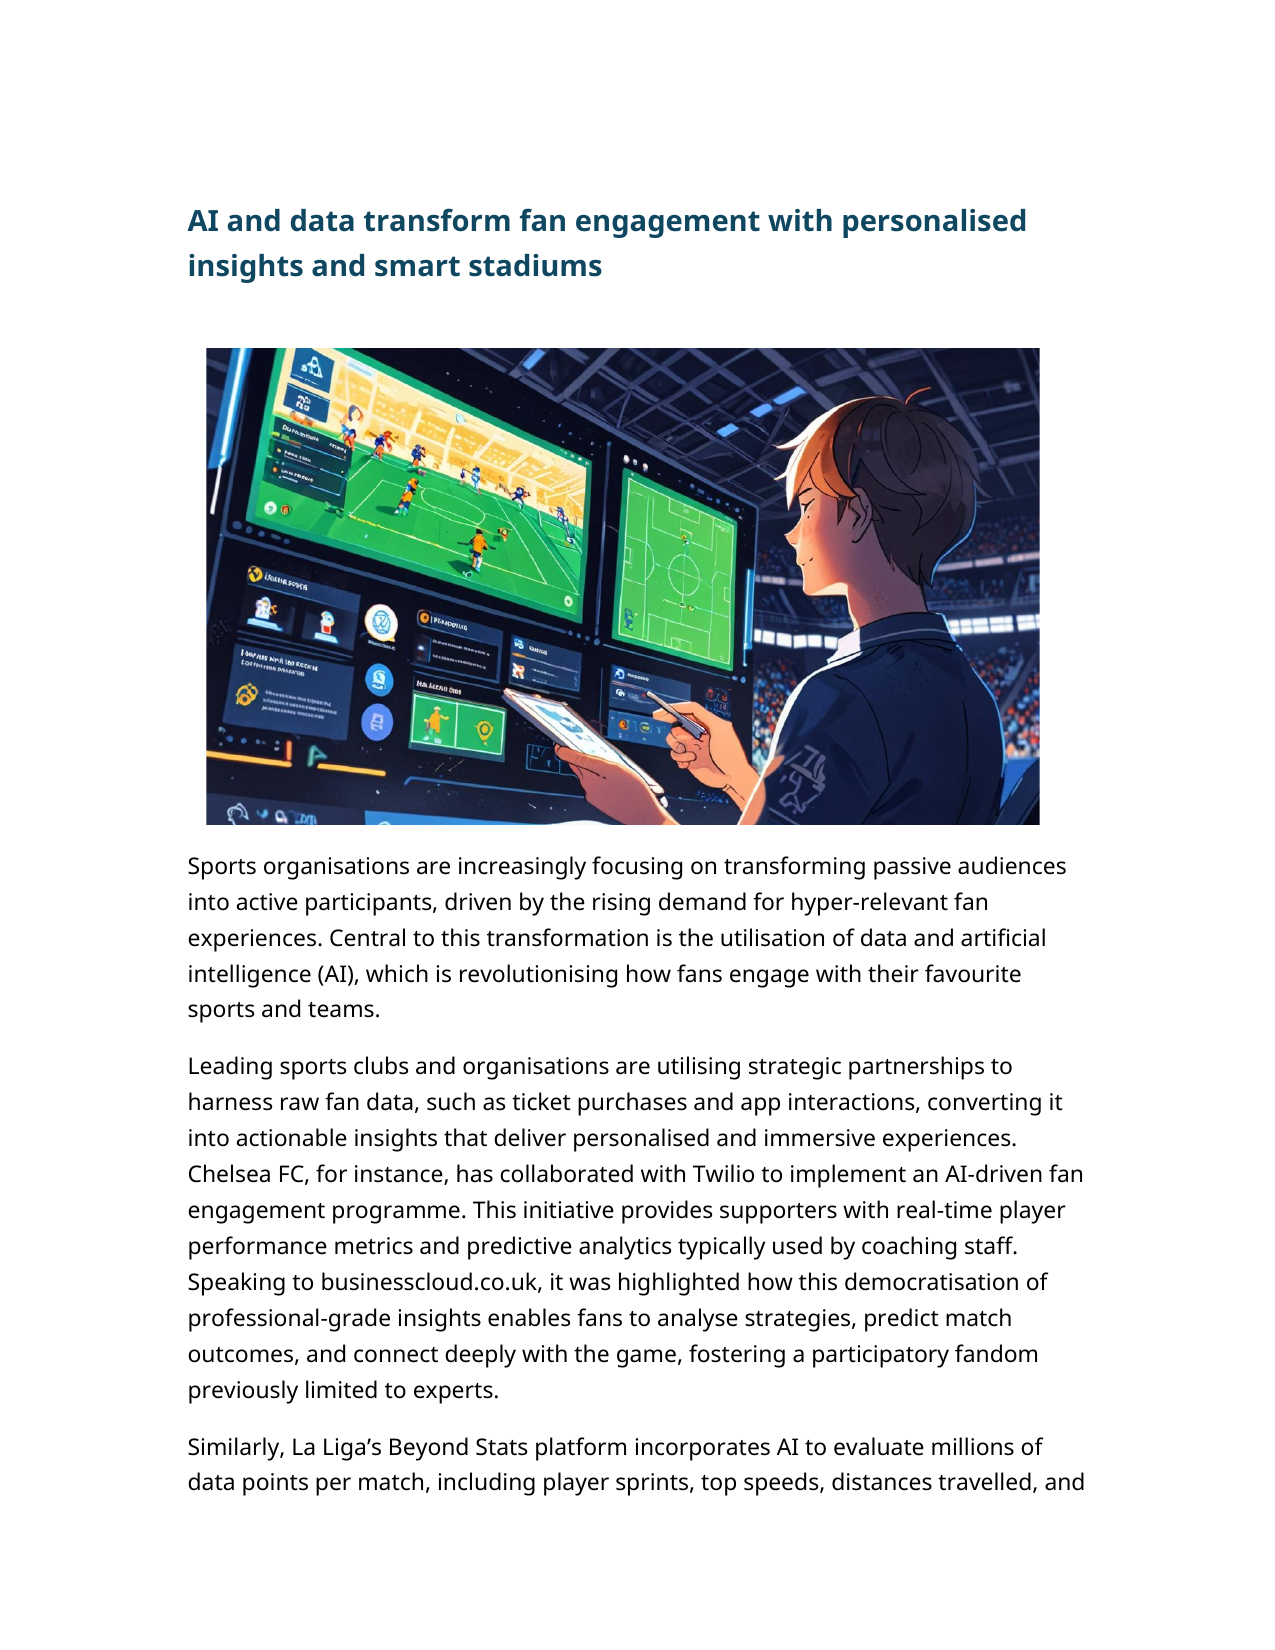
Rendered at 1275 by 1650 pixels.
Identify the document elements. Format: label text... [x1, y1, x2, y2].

text Leading sports clubs and organisations are utilising strategic partnerships to harness raw fan data, such as ticket purchases and app interactions, converting it into actionable insights that deliver personalised and immersive experiences. Chelsea FC, for instance, has collaborated with Twilio to implement an AI-driven fan engagement programme. This initiative provides supporters with real-time player performance metrics and predictive analytics typically used by coaching staff. Speaking to businesscloud.co.uk, it was highlighted how this democratisation of professional-grade insights enables fans to analyse strategies, predict match outcomes, and connect deeply with the game, fostering a participatory fandom previously limited to experts. [187, 1050, 1087, 1405]
text Sports organisations are increasingly focusing on transforming passive audiences into active participants, driven by the rising demand for hyper-relevant fan experiences. Central to this transformation is the utilisation of data and artificial intelligence (AI), which is revolutionising how fans engage with their favourite sports and teams. [187, 850, 1087, 1025]
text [187, 1430, 1087, 1498]
picture [206, 348, 1040, 825]
subtitle AI and data transform fan engagement with personalised insights and smart stadiums [187, 200, 1087, 285]
